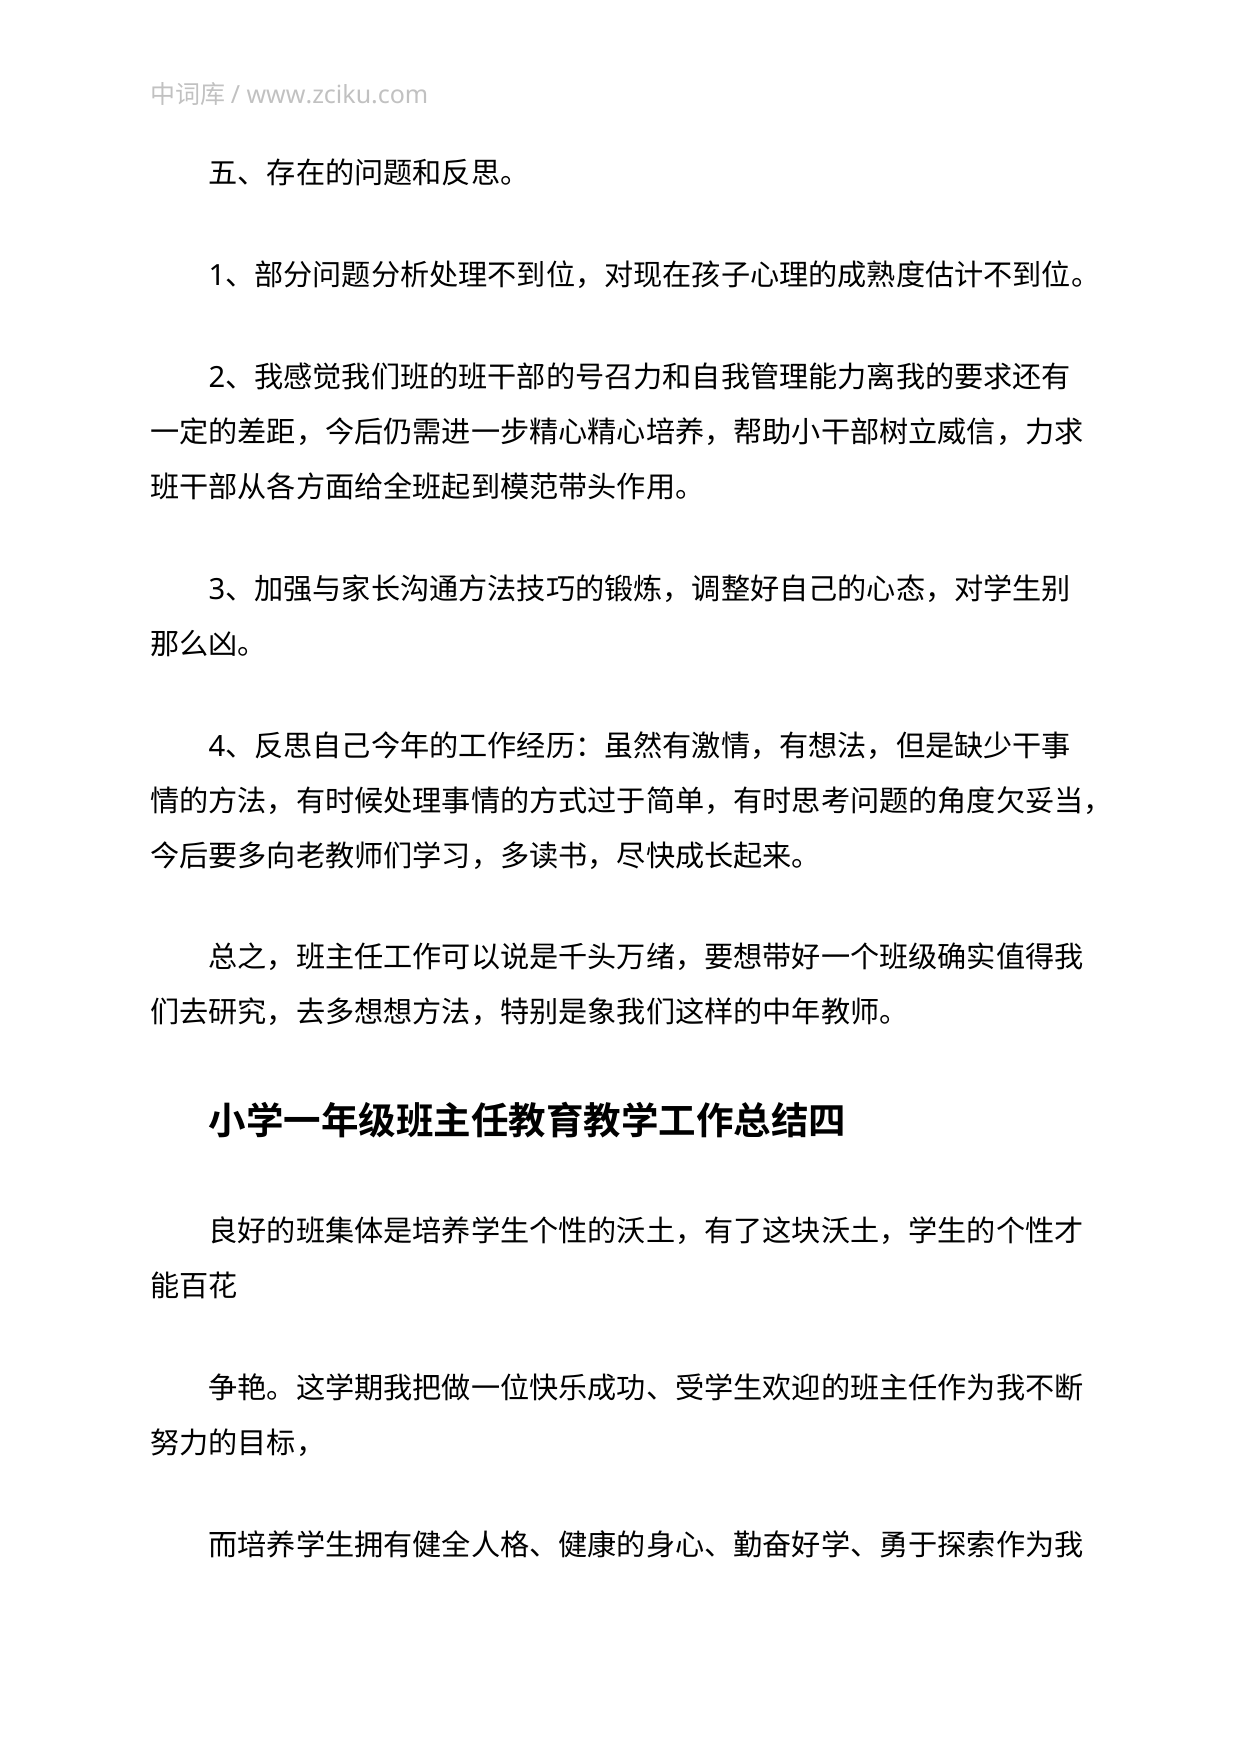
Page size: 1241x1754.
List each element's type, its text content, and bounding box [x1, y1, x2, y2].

text 1、部分问题分析处理不到位，对现在孩子心理的成熟度估计不到位。 [150, 252, 1090, 294]
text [150, 1521, 1090, 1563]
text 3、加强与家长沟通方法技巧的锻炼，调整好自己的心态，对学生别那么凶。 [150, 565, 1090, 663]
text 小学一年级班主任教育教学工作总结四 [150, 1091, 1090, 1145]
text 五、存在的问题和反思。 [150, 150, 1090, 192]
text 4、反思自己今年的工作经历：虽然有激情，有想法，但是缺少干事情的方法，有时候处理事情的方式过于简单，有时思考问题的角度欠妥当，今后要多向老教师们学习，多读书，尽快成长起来。 [150, 722, 1090, 874]
text 良好的班集体是培养学生个性的沃土，有了这块沃土，学生的个性才能百花 [150, 1208, 1090, 1305]
text 总之，班主任工作可以说是千头万绪，要想带好一个班级确实值得我们去研究，去多想想方法，特别是象我们这样的中年教师。 [150, 934, 1090, 1031]
text 2、我感觉我们班的班干部的号召力和自我管理能力离我的要求还有一定的差距，今后仍需进一步精心精心培养，帮助小干部树立威信，力求班干部从各方面给全班起到模范带头作用。 [150, 354, 1090, 506]
text 争艳。这学期我把做一位快乐成功、受学生欢迎的班主任作为我不断努力的目标， [150, 1364, 1090, 1462]
